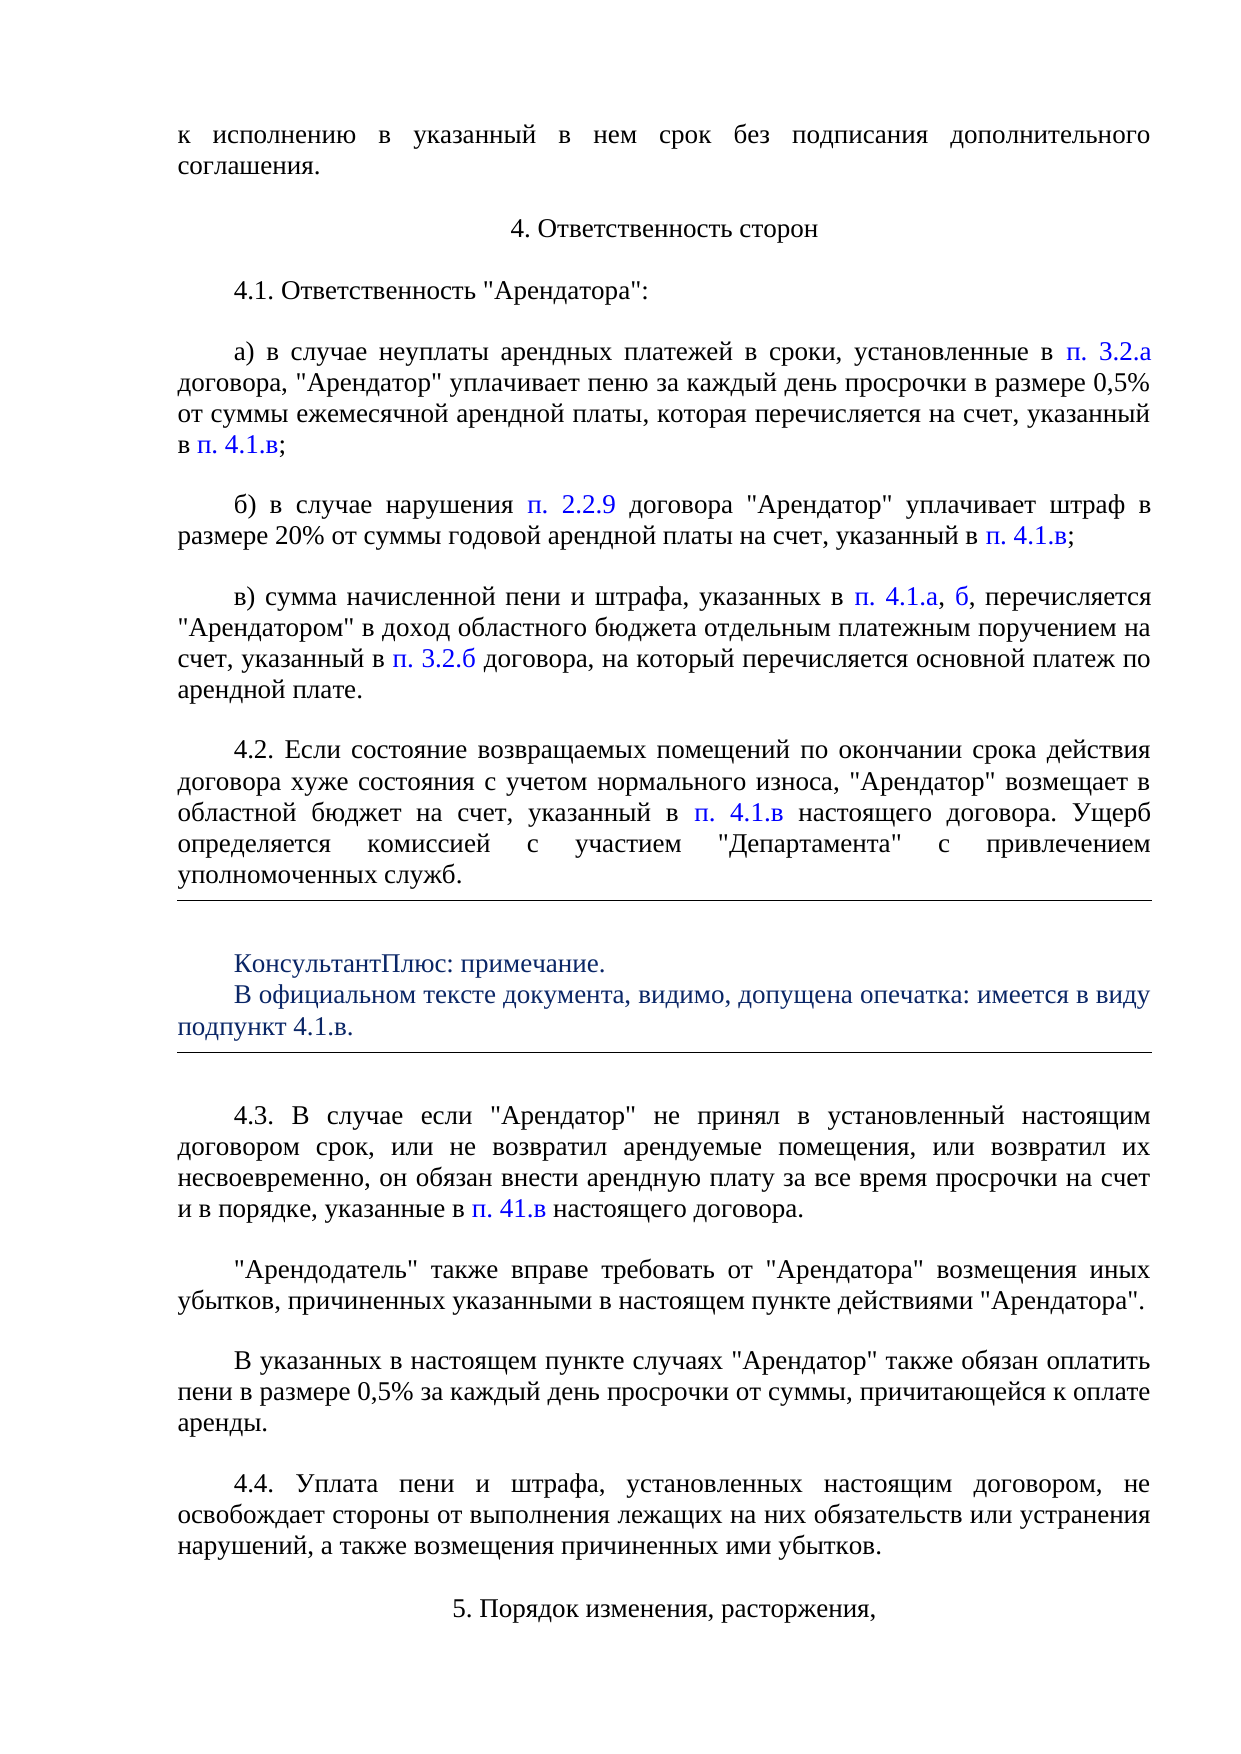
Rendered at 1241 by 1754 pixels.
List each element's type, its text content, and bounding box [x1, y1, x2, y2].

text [177, 118, 1152, 180]
text В официальном тексте документа, видимо, допущена опечатка: имеется в виду подпункт 4.1.в. [177, 979, 1152, 1041]
text а) в случае неуплаты арендных платежей в сроки, установленные в п. 3.2.а договора, "Арендатор" уплачивает пеню за каждый день просрочки в размере 0,5% от суммы ежемесячной арендной платы, которая перечисляется на счет, указанный в п. 4.1.в; [177, 334, 1152, 459]
text КонсультантПлюс: примечание. [177, 947, 1152, 978]
text 4.3. В случае если "Арендатор" не принял в установленный настоящим договором срок, или не возвратил арендуемые помещения, или возвратил их несвоевременно, он обязан внести арендную плату за все время просрочки на счет и в порядке, указанные в п. 41.в настоящего договора. [177, 1099, 1152, 1224]
text 4.1. Ответственность "Арендатора": [177, 274, 1152, 305]
text 4.2. Если состояние возвращаемых помещений по окончании срока действия договора хуже состояния с учетом нормального износа, "Арендатор" возмещает в областной бюджет на счет, указанный в п. 4.1.в настоящего договора. Ущерб определяется комиссией с участием "Департамента" с привлечением уполномоченных служб. [177, 733, 1152, 889]
text 5. Порядок изменения, расторжения, [177, 1592, 1152, 1623]
text 4. Ответственность сторон [177, 212, 1152, 243]
text б) в случае нарушения п. 2.2.9 договора "Арендатор" уплачивает штраф в размере 20% от суммы годовой арендной платы на счет, указанный в п. 4.1.в; [177, 488, 1152, 551]
text В указанных в настоящем пункте случаях "Арендатор" также обязан оплатить пени в размере 0,5% за каждый день просрочки от суммы, причитающейся к оплате аренды. [177, 1344, 1152, 1438]
text "Арендодатель" также вправе требовать от "Арендатора" возмещения иных убытков, причиненных указанными в настоящем пункте действиями "Арендатора". [177, 1253, 1152, 1315]
text в) сумма начисленной пени и штрафа, указанных в п. 4.1.а, б, перечисляется "Арендатором" в доход областного бюджета отдельным платежным поручением на счет, указанный в п. 3.2.б договора, на который перечисляется основной платеж по арендной плате. [177, 580, 1152, 704]
text 4.4. Уплата пени и штрафа, установленных настоящим договором, не освобождает стороны от выполнения лежащих на них обязательств или устранения нарушений, а также возмещения причиненных ими убытков. [177, 1467, 1152, 1560]
